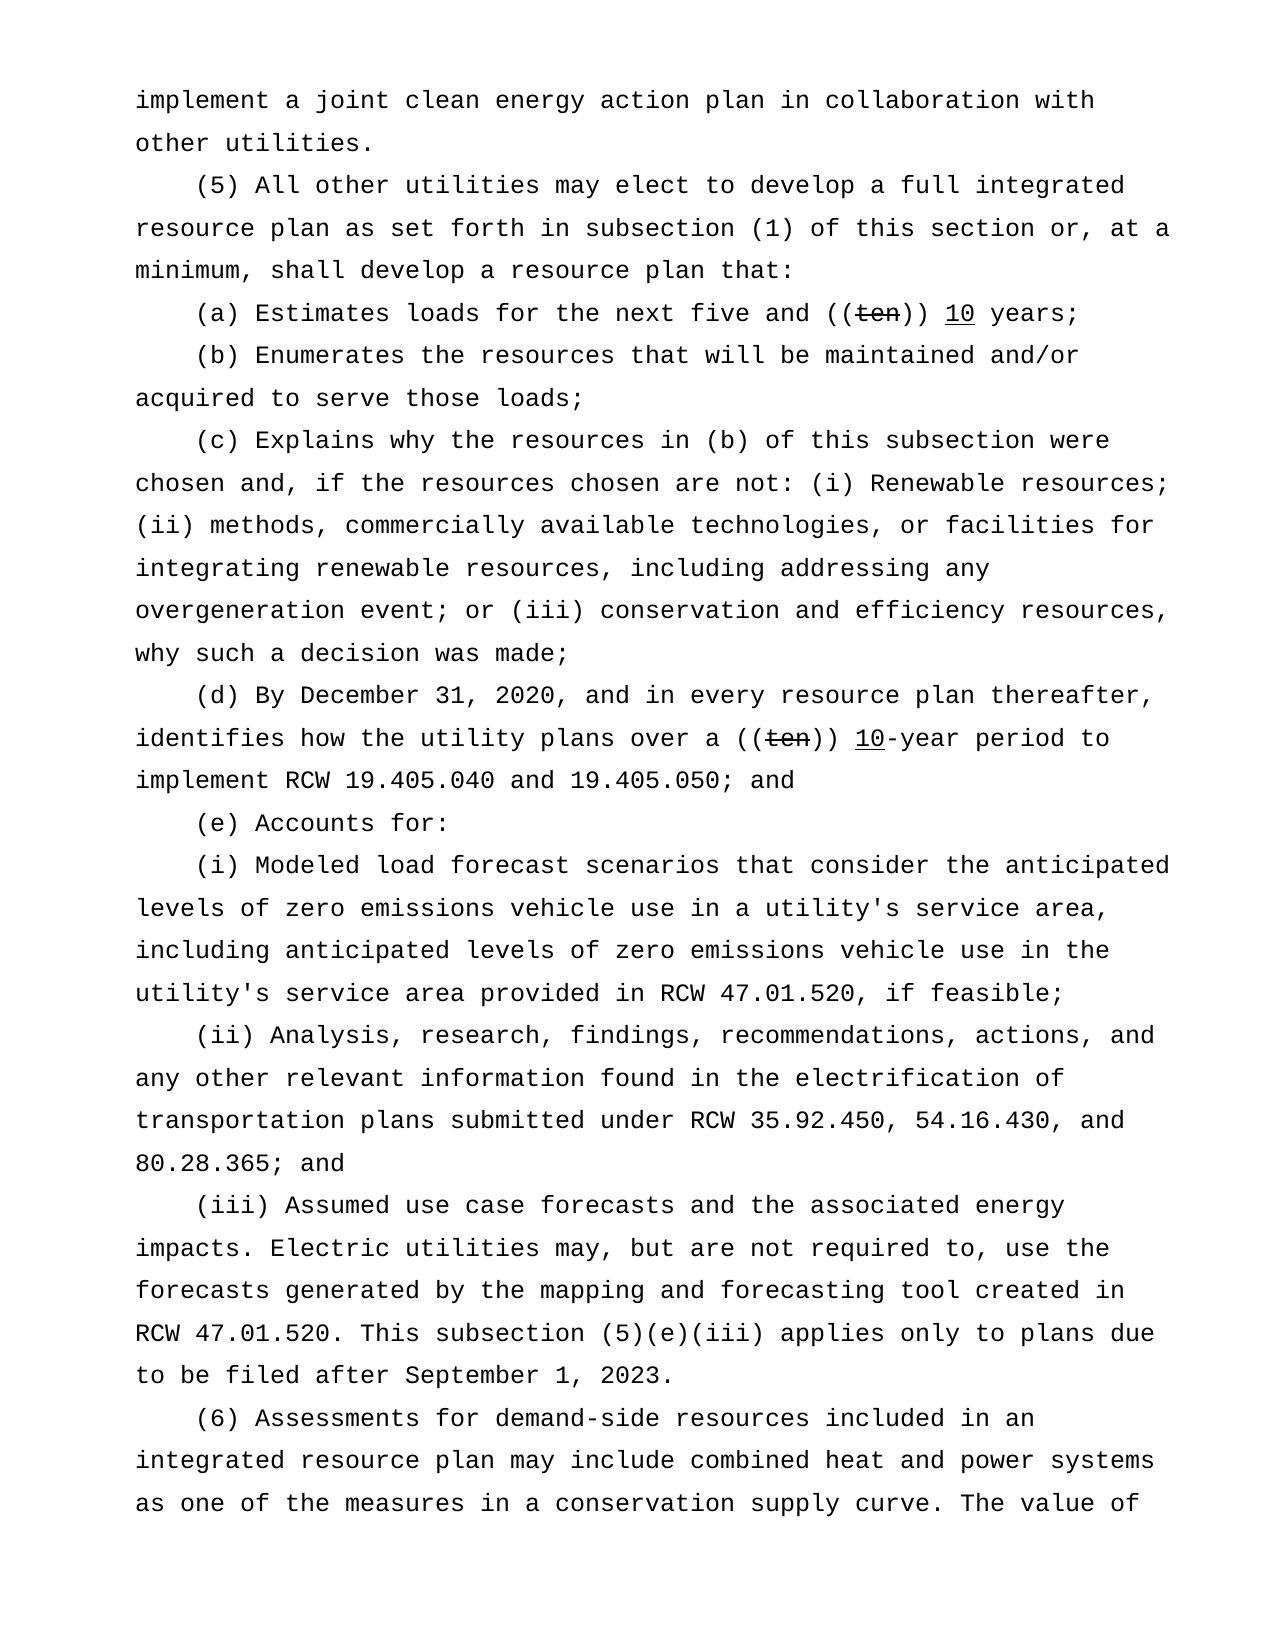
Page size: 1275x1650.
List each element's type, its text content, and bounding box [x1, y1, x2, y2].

text (d) By December 31, 2020, and in every resource plan thereafter, identifies how the utility plans over a ((ten)) 10-year period to implement RCW 19.405.040 and 19.405.050; and [135, 670, 1170, 797]
text (e) Accounts for: [135, 797, 1170, 840]
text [135, 1392, 1170, 1520]
text (5) All other utilities may elect to develop a full integrated resource plan as set forth in subsection (1) of this section or, at a minimum, shall develop a resource plan that: [135, 160, 1170, 287]
text (ii) Analysis, research, findings, recommendations, actions, and any other relevant information found in the electrification of transportation plans submitted under RCW 35.92.450, 54.16.430, and 80.28.365; and [135, 1010, 1170, 1180]
text (iii) Assumed use case forecasts and the associated energy impacts. Electric utilities may, but are not required to, use the forecasts generated by the mapping and forecasting tool created in RCW 47.01.520. This subsection (5)(e)(iii) applies only to plans due to be filed after September 1, 2023. [135, 1180, 1170, 1392]
text (a) Estimates loads for the next five and ((ten)) 10 years; [135, 287, 1170, 330]
text (b) Enumerates the resources that will be maintained and/or acquired to serve those loads; [135, 330, 1170, 415]
text (c) Explains why the resources in (b) of this subsection were chosen and, if the resources chosen are not: (i) Renewable resources; (ii) methods, commercially available technologies, or facilities for integrating renewable resources, including addressing any overgeneration event; or (iii) conservation and efficiency resources, why such a decision was made; [135, 415, 1170, 670]
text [135, 75, 1170, 160]
text (i) Modeled load forecast scenarios that consider the anticipated levels of zero emissions vehicle use in a utility's service area, including anticipated levels of zero emissions vehicle use in the utility's service area provided in RCW 47.01.520, if feasible; [135, 840, 1170, 1010]
